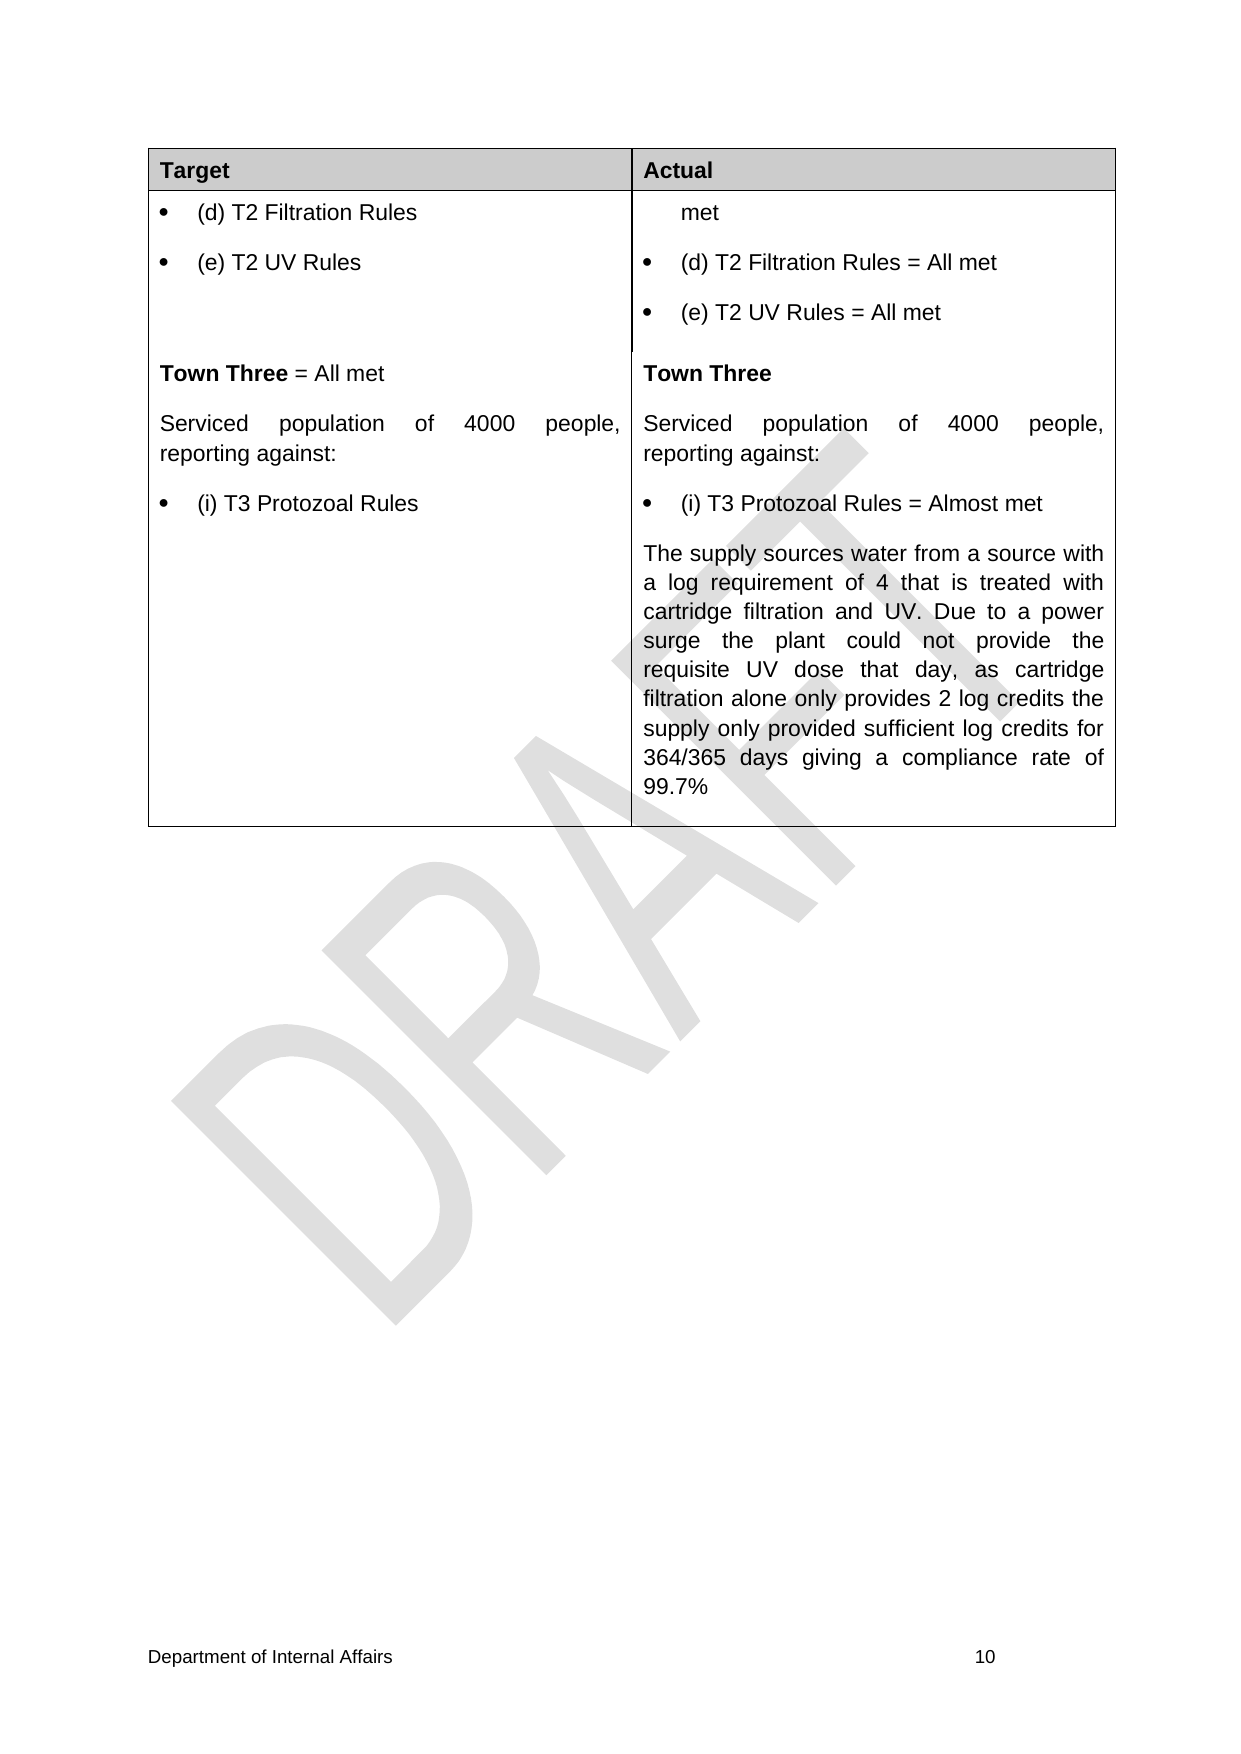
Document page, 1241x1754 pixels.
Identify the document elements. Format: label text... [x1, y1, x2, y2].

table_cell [633, 191, 1115, 352]
table_cell Town Three Serviced population of 4000 people, reporting against: (i) T3 Protozoal Rules = Almost met The supply sources water from a source with a log requirement of 4 that is treated with cartridge filtration and UV. Due to a power surge the plant could not provide the requisite UV dose that day, as cartridge filtration alone only provides 2 log credits the supply only provided sufficient log credits for 364/365 days giving a compliance rate of 99.7% [632, 352, 1115, 826]
table_cell Town Three = All met Serviced population of 4000 people, reporting against: (i) T3 Protozoal Rules [149, 352, 631, 826]
table_header Actual [633, 149, 1115, 190]
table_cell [149, 191, 631, 352]
table_header Target [149, 149, 631, 190]
